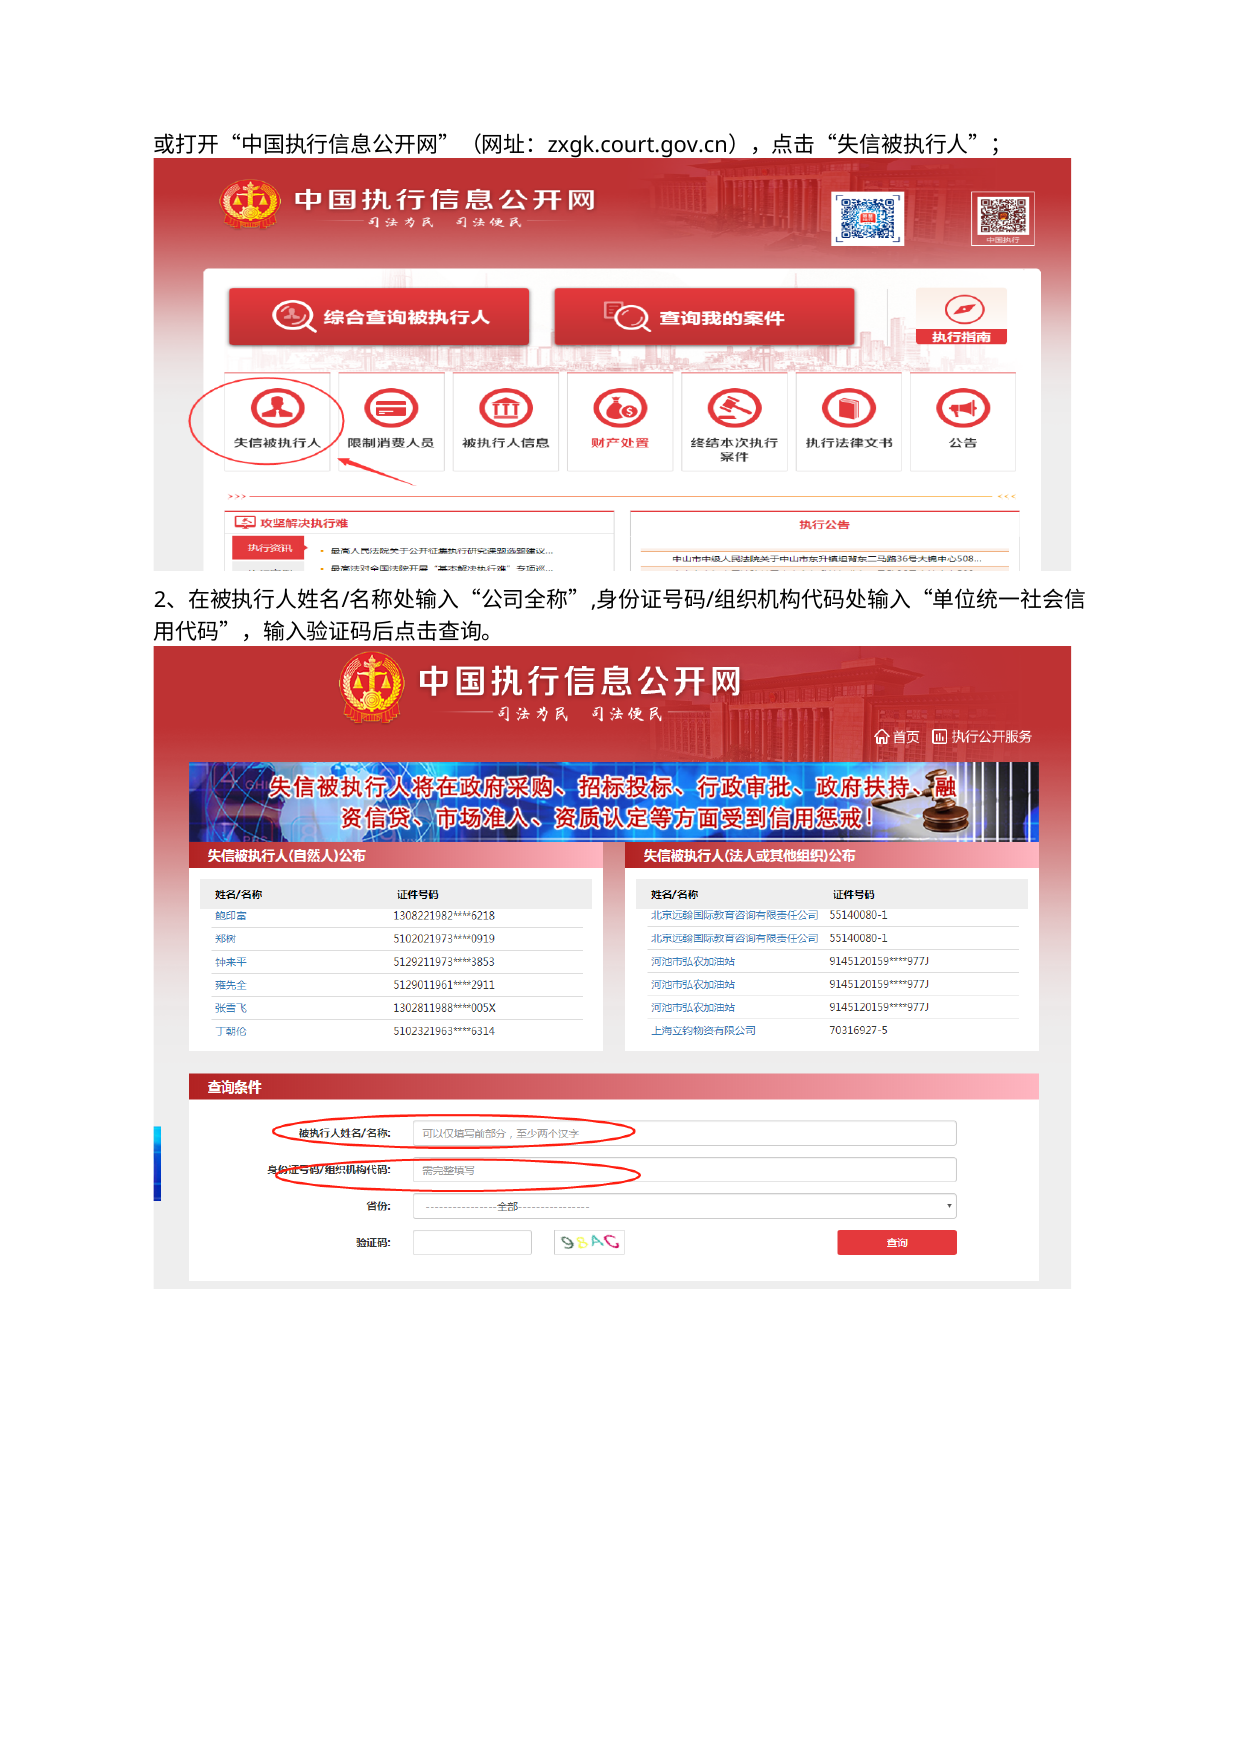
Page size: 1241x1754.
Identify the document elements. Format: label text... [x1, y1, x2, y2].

picture [153, 646, 1072, 1289]
text 或打开“中国执行信息公开网”（网址：zxgk.court.gov.cn），点击“失信被执行人”； [153, 126, 1087, 159]
text 2、在被执行人姓名/名称处输入“公司全称”,身份证号码/组织机构代码处输入“单位统一社会信用代码”，输入验证码后点击查询。 [153, 581, 1087, 646]
picture [153, 158, 1072, 571]
